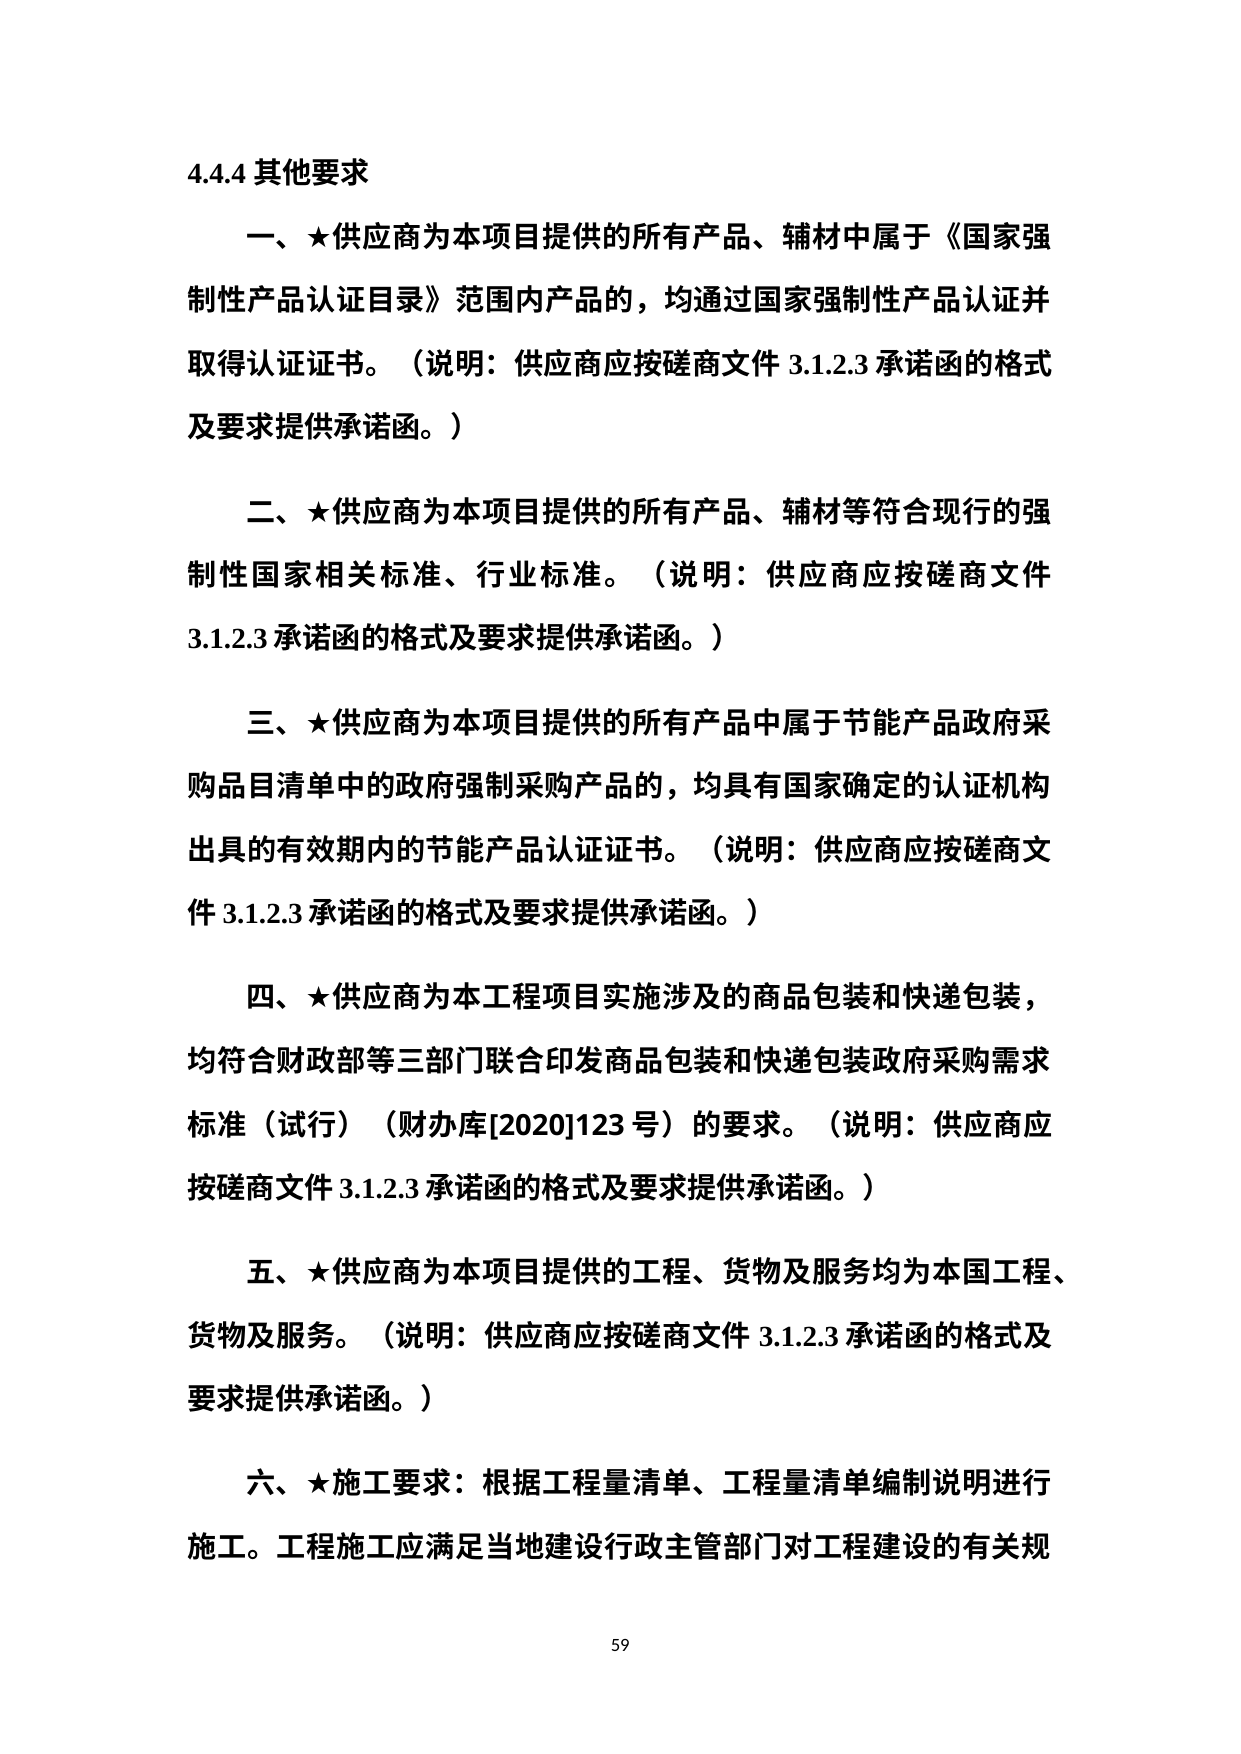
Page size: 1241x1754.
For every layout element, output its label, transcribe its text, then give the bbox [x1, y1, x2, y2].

list ★供应商为本项目提供的所有产品中属于节能产品政府采购品目清单中的政府强制采购产品的，均具有国家确定的认证机构出具的有效期内的节能产品认证证书。（说明：供应商应按磋商文件3.1.2.3承诺函的格式及要求提供承诺函。） [187, 699, 1053, 932]
list ★供应商为本工程项目实施涉及的商品包装和快递包装，均符合财政部等三部门联合印发商品包装和快递包装政府采购需求标准（试行）（财办库[2020]123号）的要求。（说明：供应商应按磋商文件3.1.2.3承诺函的格式及要求提供承诺函。） [187, 974, 1053, 1207]
list ★供应商为本项目提供的所有产品、辅材等符合现行的强制性国家相关标准、行业标准。（说明：供应商应按磋商文件3.1.2.3承诺函的格式及要求提供承诺函。） [187, 488, 1053, 657]
subtitle 其他要求 [187, 150, 1053, 192]
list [187, 1460, 1053, 1566]
list ★供应商为本项目提供的所有产品、辅材中属于《国家强制性产品认证目录》范围内产品的，均通过国家强制性产品认证并取得认证证书。（说明：供应商应按磋商文件3.1.2.3承诺函的格式及要求提供承诺函。） [187, 213, 1053, 446]
list ★供应商为本项目提供的工程、货物及服务均为本国工程、货物及服务。（说明：供应商应按磋商文件3.1.2.3承诺函的格式及要求提供承诺函。） [187, 1249, 1053, 1418]
